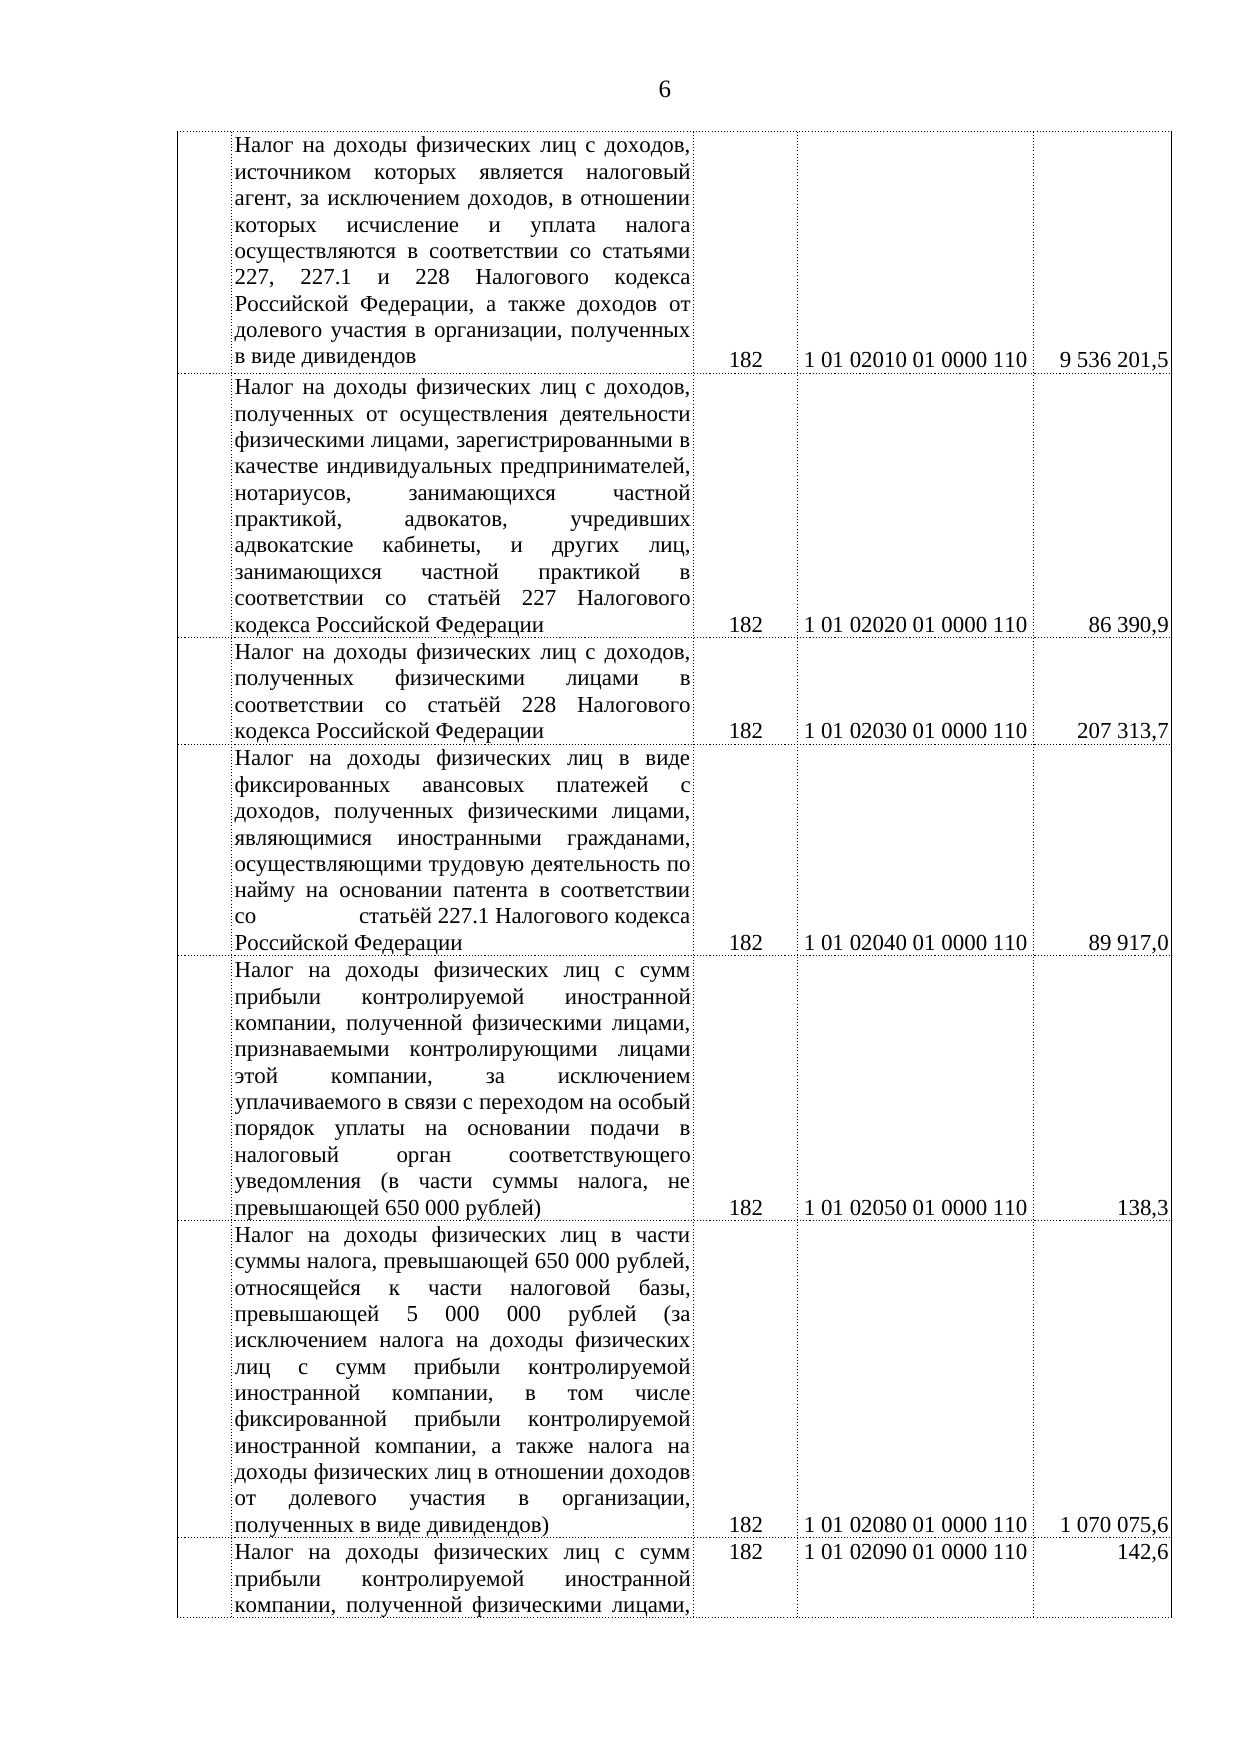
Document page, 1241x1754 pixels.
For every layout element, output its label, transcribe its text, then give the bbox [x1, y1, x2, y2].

table_cell 182 [694, 955, 797, 1220]
table_cell Налог на доходы физических лиц с доходов, источником которых является налоговый агент, за исключением доходов, в отношении которых исчисление и уплата налога осуществляются в соответствии со статьями 227, 227.1 и 228 Налогового кодекса Российской Федерации, а также доходов от долевого участия в организации, полученных в виде дивидендов [231, 131, 694, 372]
table_cell Налог на доходы физических лиц с доходов, полученных физическими лицами в соответствии со статьёй 228 Налогового кодекса Российской Федерации [231, 637, 694, 743]
table_cell Налог на доходы физических лиц с доходов, полученных от осуществления деятельности физическими лицами, зарегистрированными в качестве индивидуальных предпринимателей, нотариусов, занимающихся частной практикой, адвокатов, учредивших адвокатские кабинеты, и других лиц, занимающихся частной практикой в соответствии со статьёй 227 Налогового кодекса Российской Федерации [231, 373, 694, 637]
table_cell 207 313,7 [1034, 637, 1171, 743]
table_cell 1 01 02010 01 0000 110 [797, 131, 1033, 372]
table_cell [178, 1220, 231, 1537]
table_cell Налог на доходы физических лиц с сумм прибыли контролируемой иностранной компании, полученной физическими лицами, признаваемыми контролирующими лицами этой компании, за исключением уплачиваемого в связи с переходом на особый порядок уплаты на основании подачи в налоговый орган соответствующего уведомления (в части суммы налога, не превышающей 650 000 рублей) [231, 955, 694, 1220]
table_cell 89 917,0 [1034, 744, 1171, 955]
table_cell 86 390,9 [1034, 373, 1171, 637]
table_cell 182 [694, 637, 797, 743]
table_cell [797, 1537, 1033, 1617]
table_cell [178, 1537, 231, 1617]
table_cell [178, 373, 231, 637]
table_cell [178, 744, 231, 955]
table_cell 182 [694, 744, 797, 955]
table_cell 1 01 02040 01 0000 110 [797, 744, 1033, 955]
table_cell 9 536 201,5 [1034, 131, 1171, 372]
table_cell Налог на доходы физических лиц в части суммы налога, превышающей 650 000 рублей, относящейся к части налоговой базы, превышающей 5 000 000 рублей (за исключением налога на доходы физических лиц с сумм прибыли контролируемой иностранной компании, в том числе фиксированной прибыли контролируемой иностранной компании, а также налога на доходы физических лиц в отношении доходов от долевого участия в организации, полученных в виде дивидендов) [231, 1220, 694, 1537]
table_cell 142,6 [1034, 1537, 1171, 1617]
table_cell 1 01 02020 01 0000 110 [797, 373, 1033, 637]
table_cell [231, 1537, 694, 1617]
table_cell [178, 637, 231, 743]
table_cell 1 070 075,6 [1034, 1220, 1171, 1537]
table_cell 1 01 02050 01 0000 110 [797, 955, 1033, 1220]
table_cell 182 [694, 1537, 797, 1617]
table_cell [178, 131, 231, 372]
table_cell 138,3 [1034, 955, 1171, 1220]
table_cell 182 [694, 131, 797, 372]
table_cell 182 [694, 1220, 797, 1537]
table_cell 1 01 02080 01 0000 110 [797, 1220, 1033, 1537]
table_cell [178, 955, 231, 1220]
table_cell 182 [694, 373, 797, 637]
table_cell 1 01 02030 01 0000 110 [797, 637, 1033, 743]
table_cell Налог на доходы физических лиц в виде фиксированных авансовых платежей с доходов, полученных физическими лицами, являющимися иностранными гражданами, осуществляющими трудовую деятельность по найму на основании патента в соответствии со статьёй 227.1 Налогового кодекса Российской Федерации [231, 744, 694, 955]
